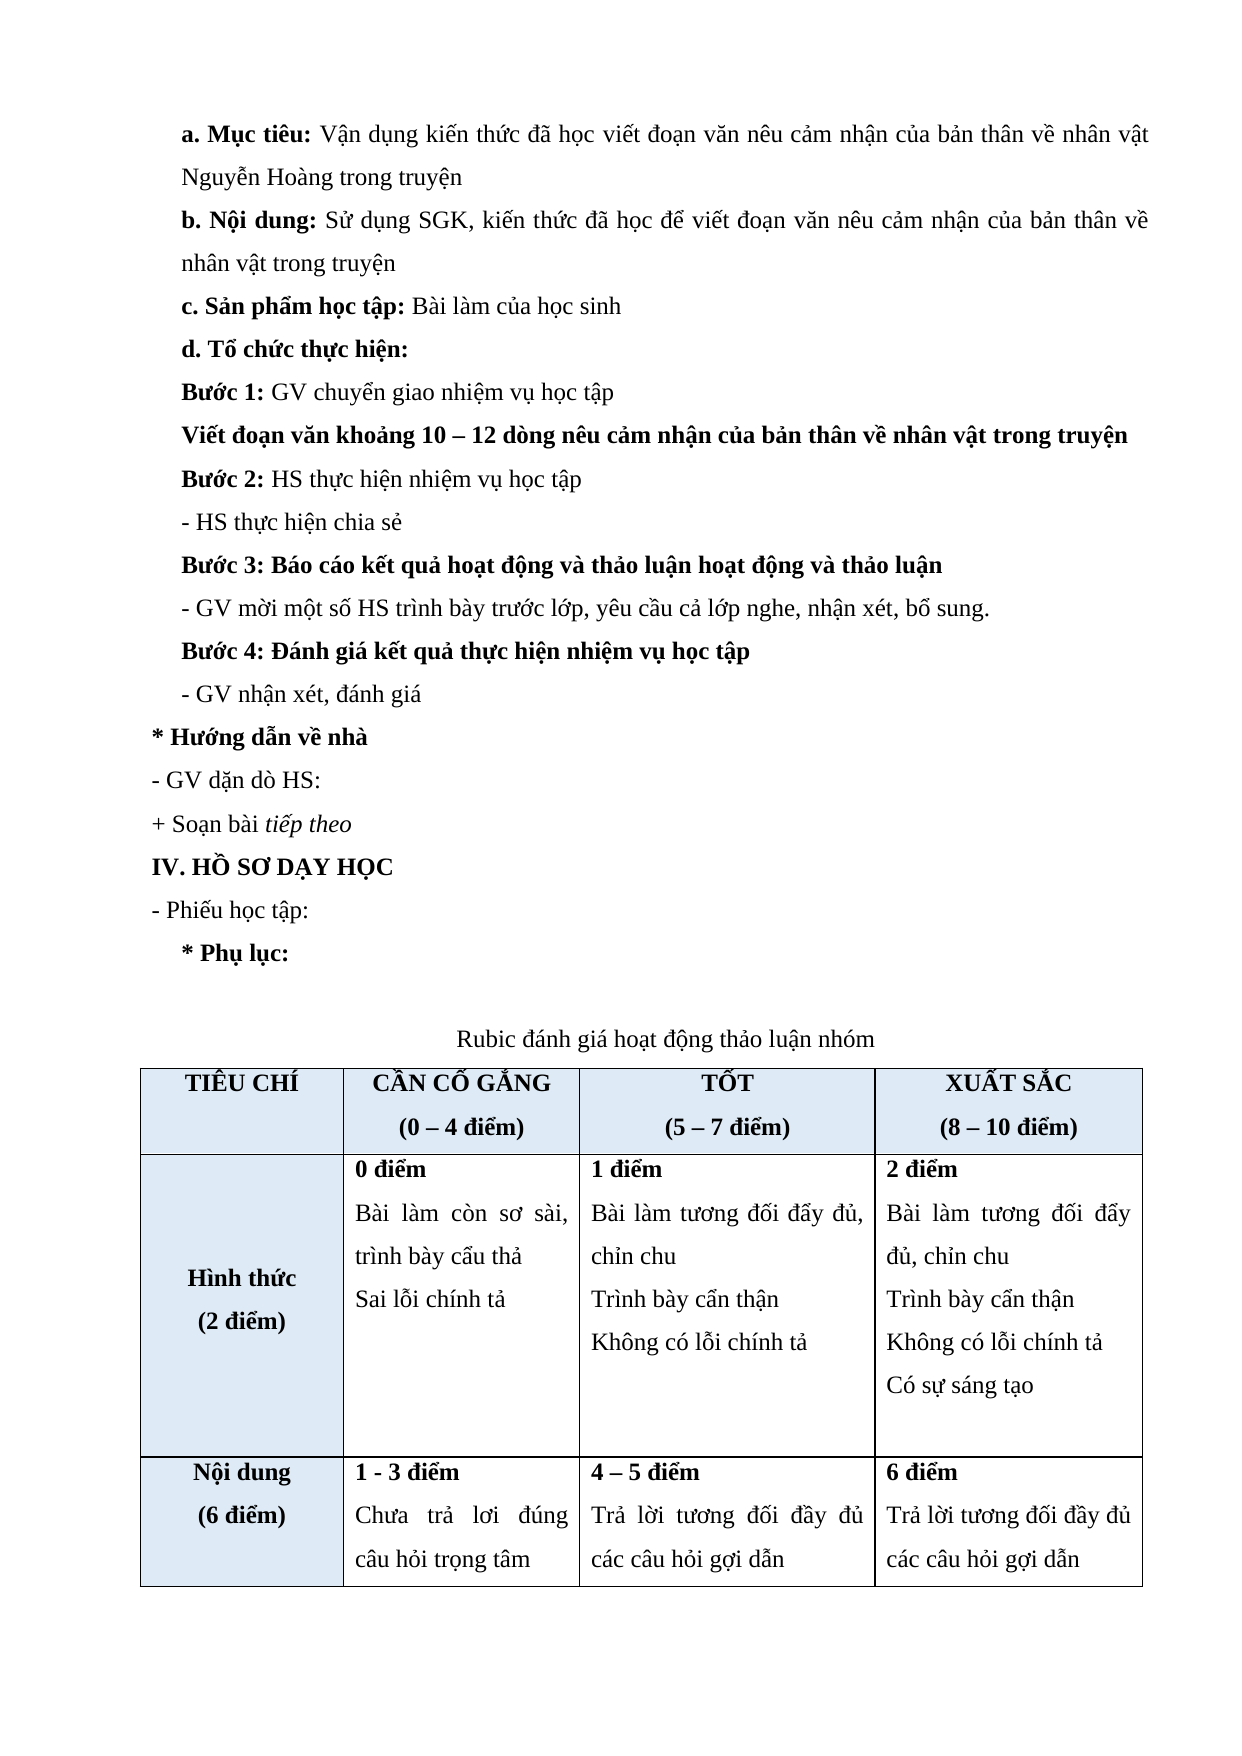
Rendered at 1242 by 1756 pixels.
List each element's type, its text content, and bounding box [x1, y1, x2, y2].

table_cell 2 điểm Bài làm tương đối đẩy đủ, chỉn chu Trình bày cẩn thận Không có lỗi chính tả Có sự sáng tạo [876, 1155, 1142, 1456]
text Bước 3: Báo cáo kết quả hoạt động và thảo luận hoạt động và thảo luận [181, 550, 1150, 579]
text a. Mục tiêu: Vận dụng kiến thức đã học viết đoạn văn nêu cảm nhận của bản thân về nhân vật Nguyễn Hoàng trong truyện [181, 119, 1150, 191]
text Rubic đánh giá hoạt động thảo luận nhóm [181, 1024, 1150, 1053]
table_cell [344, 1458, 579, 1586]
text * Hướng dẫn về nhà [151, 722, 1150, 751]
text Bước 4: Đánh giá kết quả thực hiện nhiệm vụ học tập [181, 636, 1150, 665]
text - GV mời một số HS trình bày trước lớp, yêu cầu cả lớp nghe, nhận xét, bổ sung. [181, 593, 1150, 622]
text Bước 2: HS thực hiện nhiệm vụ học tập [181, 464, 1150, 492]
text - Phiếu học tập: [151, 895, 1150, 924]
text Viết đoạn văn khoảng 10 – 12 dòng nêu cảm nhận của bản thân về nhân vật trong truyện [181, 421, 1150, 449]
text b. Nội dung: Sử dụng SGK, kiến thức đã học để viết đoạn văn nêu cảm nhận của bản thân về nhân vật trong truyện [181, 205, 1150, 277]
table_cell Nội dung (6 điểm) [141, 1458, 343, 1586]
text - GV nhận xét, đánh giá [181, 679, 1150, 708]
text + Soạn bài tiếp theo [151, 809, 1150, 837]
table_cell 0 điểm Bài làm còn sơ sài, trình bày cẩu thả Sai lỗi chính tả [344, 1155, 579, 1456]
table_header TIÊU CHÍ [141, 1069, 343, 1153]
table_header CẦN CỐ GẮNG (0 – 4 điểm) [344, 1069, 579, 1153]
text * Phụ lục: [181, 938, 1150, 967]
text Bước 1: GV chuyển giao nhiệm vụ học tập [181, 377, 1150, 406]
table_cell 1 điểm Bài làm tương đối đẩy đủ, chỉn chu Trình bày cẩn thận Không có lỗi chính tả [580, 1155, 874, 1456]
text - GV dặn dò HS: [151, 766, 1150, 794]
table_cell Hình thức (2 điểm) [141, 1155, 343, 1456]
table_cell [876, 1458, 1142, 1586]
text - HS thực hiện chia sẻ [181, 507, 1150, 536]
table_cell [580, 1458, 874, 1586]
text d. Tổ chức thực hiện: [181, 334, 1150, 363]
text c. Sản phẩm học tập: Bài làm của học sinh [181, 291, 1150, 320]
table_header XUẤT SẮC (8 – 10 điểm) [876, 1069, 1142, 1153]
table_header TỐT (5 – 7 điểm) [580, 1069, 874, 1153]
text IV. HỒ SƠ DẠY HỌC [151, 852, 1150, 881]
